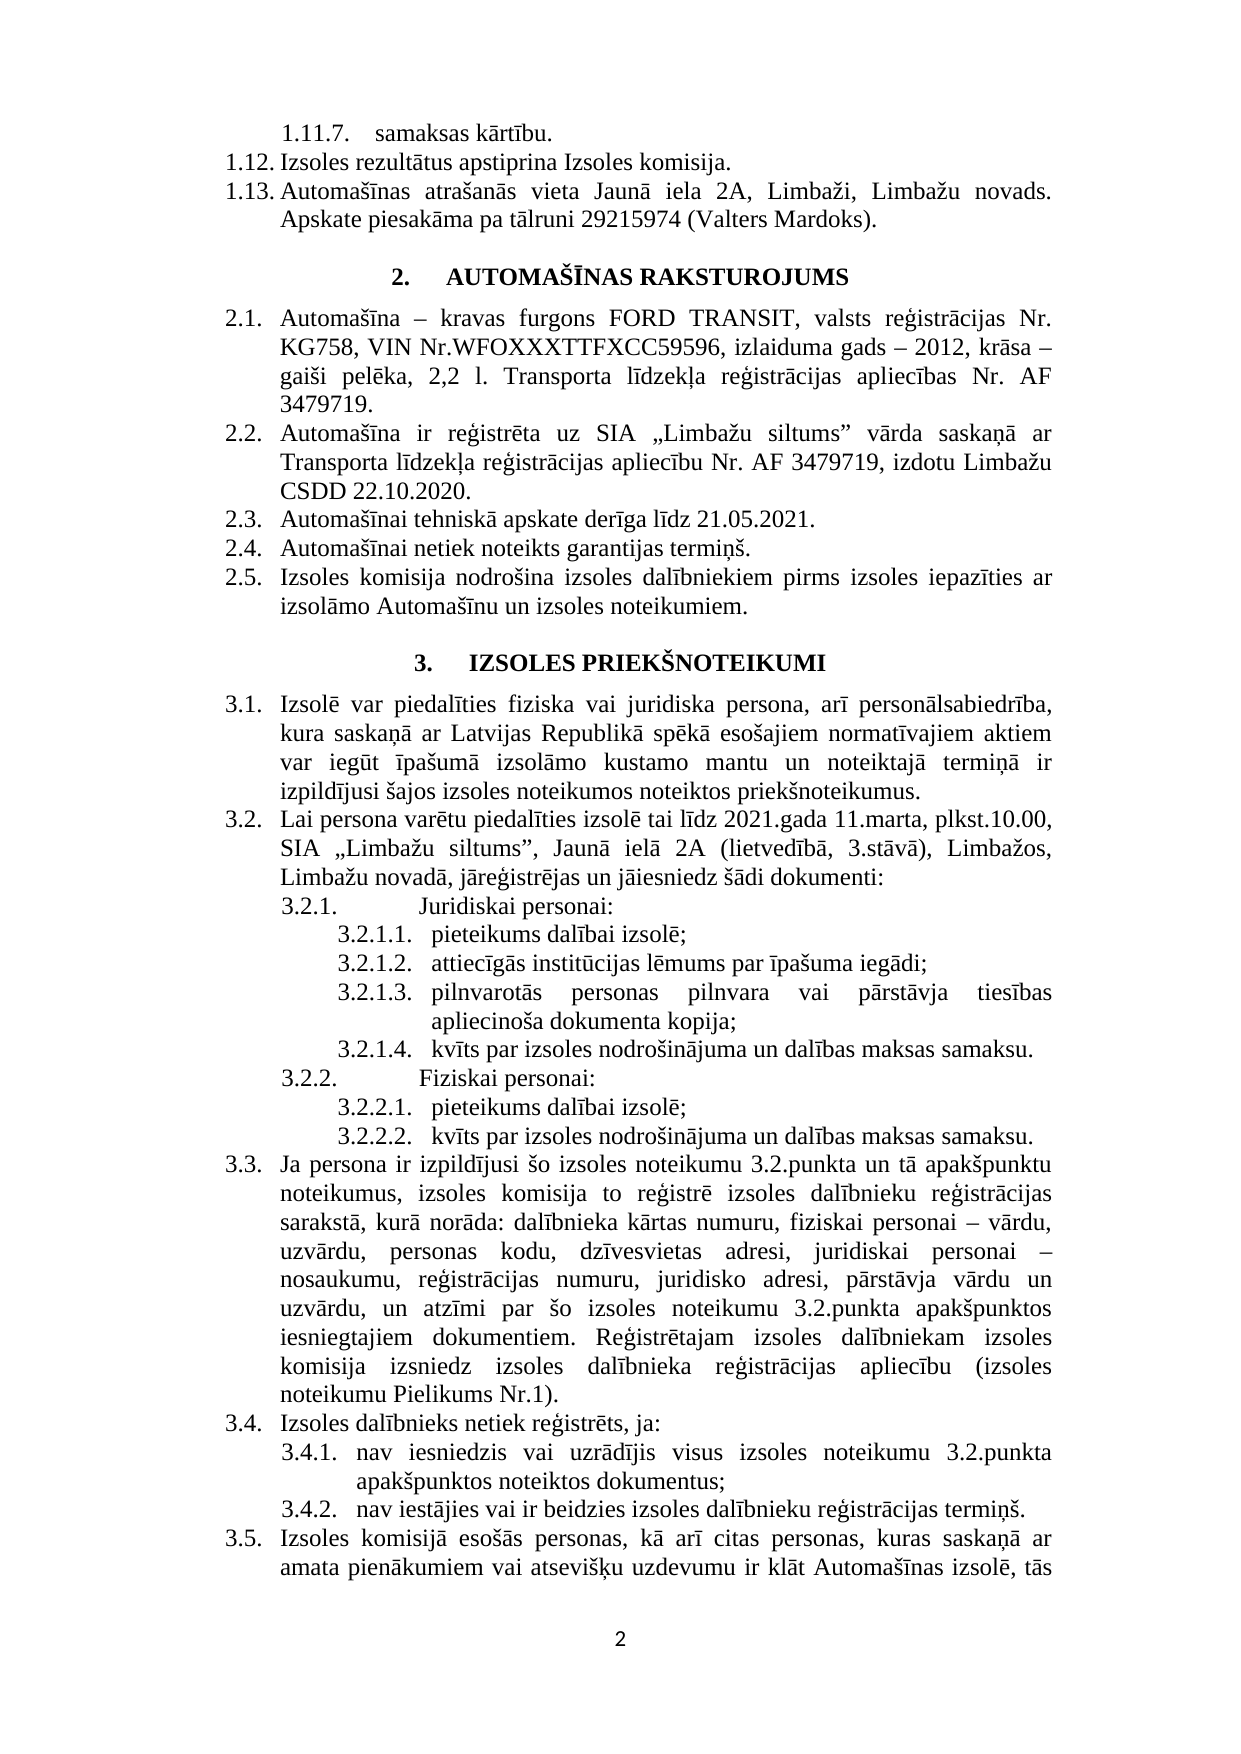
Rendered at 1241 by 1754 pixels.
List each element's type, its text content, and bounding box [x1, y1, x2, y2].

list AUTOMAŠĪNAS raksturojums [187, 262, 1053, 291]
list samaksas kārtību. [281, 118, 1053, 147]
list Ja persona ir izpildījusi šo izsoles noteikumu 3.2.punkta un tā apakšpunktu noteikumus, izsoles komisija to reģistrē izsoles dalībnieku reģistrācijas sarakstā, kurā norāda: dalībnieka kārtas numuru, fiziskai personai – vārdu, uzvārdu, personas kodu, dzīvesvietas adresi, juridiskai personai – nosaukumu, reģistrācijas numuru, juridisko adresi, pārstāvja vārdu un uzvārdu, un atzīmi par šo izsoles noteikumu 3.2.punkta apakšpunktos iesniegtajiem dokumentiem. Reģistrētajam izsoles dalībniekam izsoles komisija izsniedz izsoles dalībnieka reģistrācijas apliecību (izsoles noteikumu Pielikums Nr.1). [225, 1149, 1053, 1408]
list Lai persona varētu piedalīties izsolē tai līdz 2021.gada 11.marta, plkst.10.00, SIA „Limbažu siltums”, Jaunā ielā 2A (lietvedībā, 3.stāvā), Limbažos, Limbažu novadā, jāreģistrējas un jāiesniedz šādi dokumenti: [225, 804, 1053, 891]
list IZSOLES PRIEKŠNOTEIKUMI [187, 648, 1053, 677]
list Izsoles rezultātus apstiprina Izsoles komisija. [225, 147, 1053, 176]
list pieteikums dalībai izsolē; [337, 1092, 1053, 1121]
list Izsoles dalībnieks netiek reģistrēts, ja: [225, 1408, 1053, 1437]
list Juridiskai personai: [281, 891, 1053, 919]
list kvīts par izsoles nodrošinājuma un dalības maksas samaksu. [337, 1121, 1053, 1149]
list Automašīnas atrašanās vieta Jaunā iela 2A, Limbaži, Limbažu novads. Apskate piesakāma pa tālruni 29215974 (Valters Mardoks). [225, 176, 1053, 233]
list nav iesniedzis vai uzrādījis visus izsoles noteikumu 3.2.punkta apakšpunktos noteiktos dokumentus; [281, 1437, 1053, 1494]
list Izsoles komisija nodrošina izsoles dalībniekiem pirms izsoles iepazīties ar izsolāmo Automašīnu un izsoles noteikumiem. [225, 562, 1053, 619]
list pilnvarotās personas pilnvara vai pārstāvja tiesības apliecinoša dokumenta kopija; [337, 977, 1053, 1034]
list Automašīna ir reģistrēta uz SIA „Limbažu siltums” vārda saskaņā ar Transporta līdzekļa reģistrācijas apliecību Nr. AF 3479719, izdotu Limbažu CSDD 22.10.2020. [225, 418, 1053, 504]
list pieteikums dalībai izsolē; [337, 919, 1053, 948]
list Izsolē var piedalīties fiziska vai juridiska persona, arī personālsabiedrība, kura saskaņā ar Latvijas Republikā spēkā esošajiem normatīvajiem aktiem var iegūt īpašumā izsolāmo kustamo mantu un noteiktajā termiņā ir izpildījusi šajos izsoles noteikumos noteiktos priekšnoteikumus. [225, 689, 1053, 804]
list Automašīnai tehniskā apskate derīga līdz 21.05.2021. [225, 504, 1053, 533]
list Fiziskai personai: [281, 1063, 1053, 1092]
list nav iestājies vai ir beidzies izsoles dalībnieku reģistrācijas termiņš. [281, 1494, 1053, 1523]
list attiecīgās institūcijas lēmums par īpašuma iegādi; [337, 948, 1053, 977]
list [225, 1523, 1053, 1581]
list Automašīnai netiek noteikts garantijas termiņš. [225, 533, 1053, 562]
list kvīts par izsoles nodrošinājuma un dalības maksas samaksu. [337, 1034, 1053, 1063]
list Automašīna – kravas furgons FORD TRANSIT, valsts reģistrācijas Nr. KG758, VIN Nr.WFOXXXTTFXCC59596, izlaiduma gads – 2012, krāsa – gaiši pelēka, 2,2 l. Transporta līdzekļa reģistrācijas apliecības Nr. AF 3479719. [225, 303, 1053, 418]
